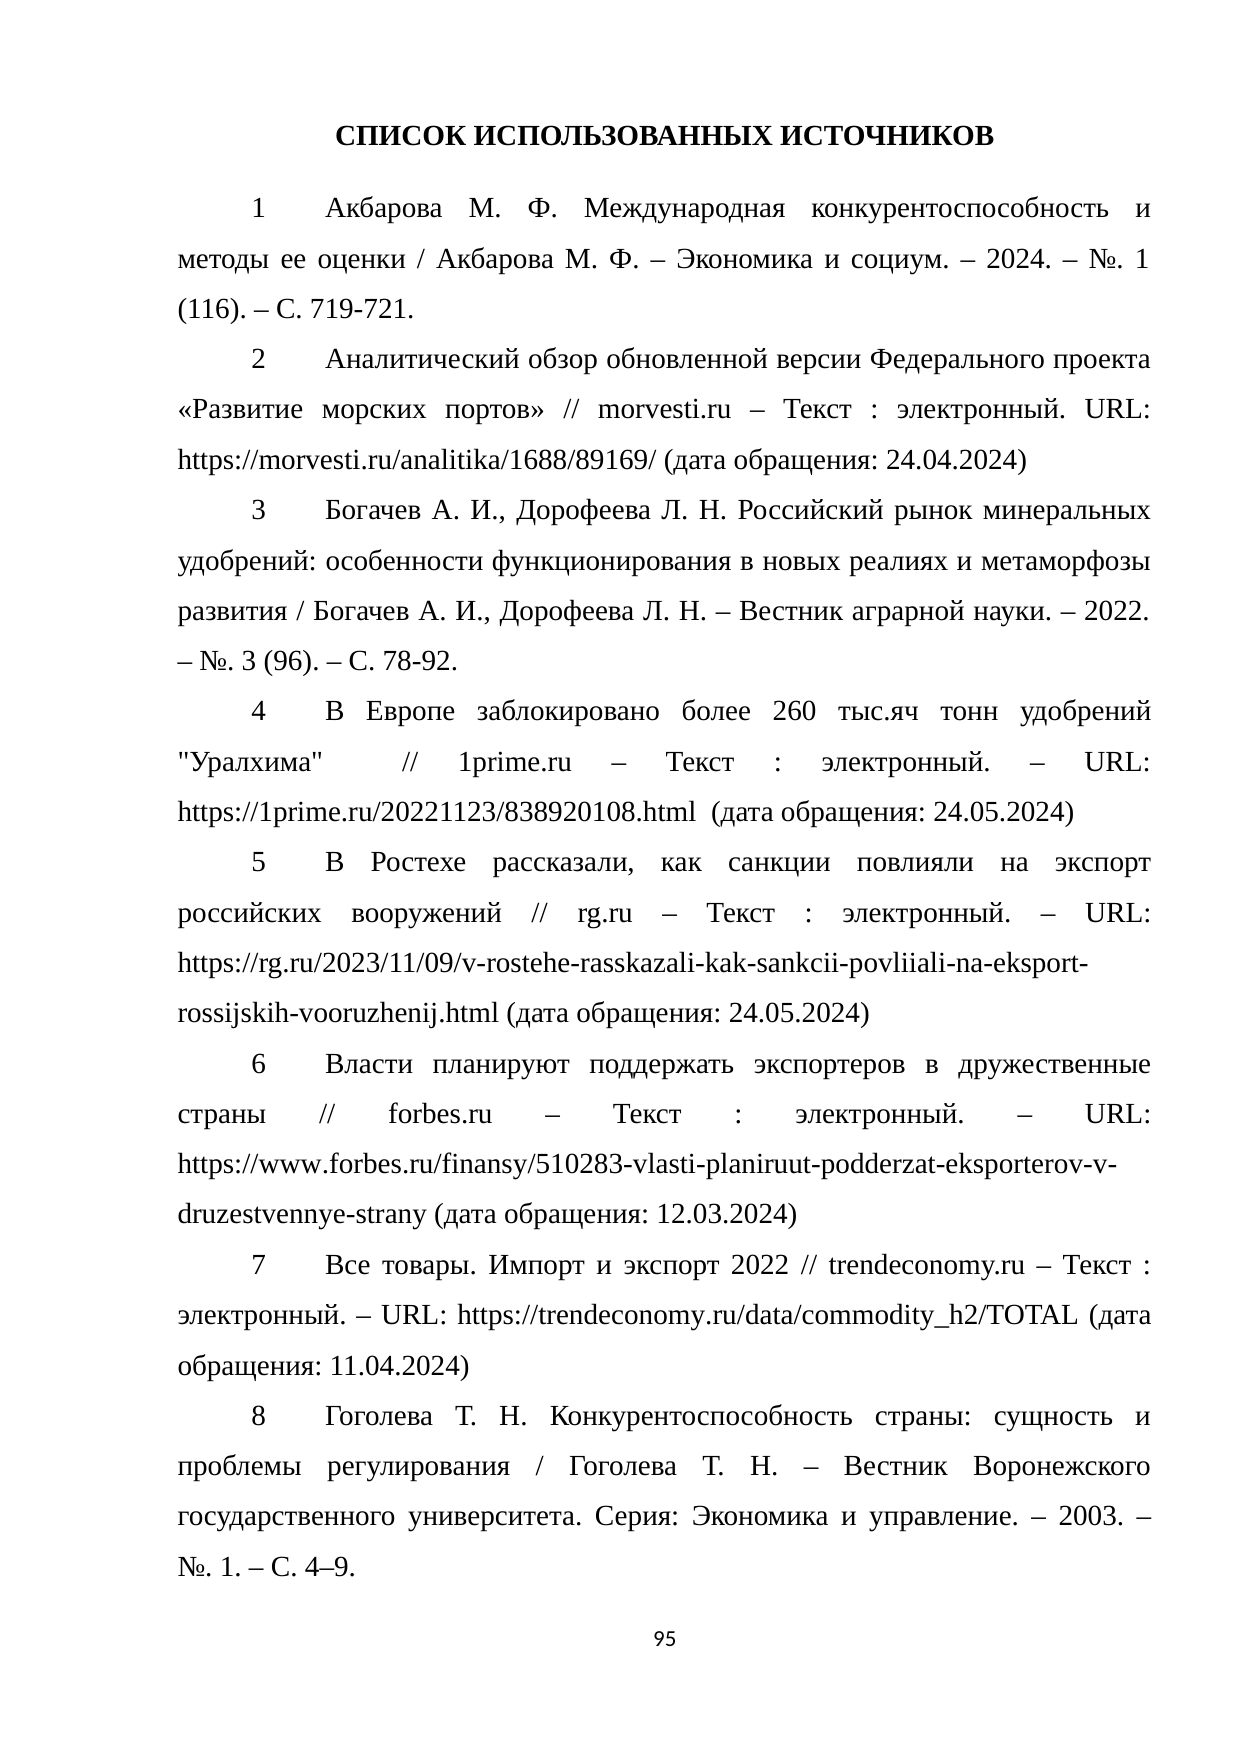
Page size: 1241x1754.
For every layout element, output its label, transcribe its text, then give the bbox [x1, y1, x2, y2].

list Акбарова М. Ф. Международная конкурентоспособность и методы ее оценки / Акбарова М. Ф. – Экономика и социум. – 2024. – №. 1 (116). – С. 719-721. [177, 190, 1152, 324]
list В Европе заблокировано более 260 тыс.яч тонн удобрений "Уралхима" // 1prime.ru – Текст : электронный. – URL: https://1prime.ru/20221123/838920108.html (дата обращения: 24.05.2024) [177, 693, 1152, 828]
list Богачев А. И., Дорофеева Л. Н. Российский рынок минеральных удобрений: особенности функционирования в новых реалиях и метаморфозы развития / Богачев А. И., Дорофеева Л. Н. – Вестник аграрной науки. – 2022. – №. 3 (96). – С. 78-92. [177, 492, 1152, 677]
list Аналитический обзор обновленной версии Федерального проекта «Развитие морских портов» // morvesti.ru – Текст : электронный. URL: https://morvesti.ru/analitika/1688/89169/ (дата обращения: 24.04.2024) [177, 341, 1152, 476]
list Власти планируют поддержать экспортеров в дружественные страны // forbes.ru – Текст : электронный. – URL: https://www.forbes.ru/finansy/510283-vlasti-planiruut-podderzat-eksporterov-v-druzestvennye-strany (дата обращения: 12.03.2024) [177, 1046, 1152, 1230]
subtitle СПИСОК ИСПОЛЬЗОВАННЫХ ИСТОЧНИКОВ [177, 118, 1152, 152]
list В Ростехе рассказали, как санкции повлияли на экспорт российских вооружений // rg.ru – Текст : электронный. – URL: https://rg.ru/2023/11/09/v-rostehe-rasskazali-kak-sankcii-povliiali-na-eksport-rossijskih-vooruzhenij.html (дата обращения: 24.05.2024) [177, 844, 1152, 1029]
list Гоголева Т. Н. Конкурентоспособность страны: сущность и проблемы регулирования / Гоголева Т. Н. – Вестник Воронежского государственного университета. Серия: Экономика и управление. – 2003. – №. 1. – С. 4–9. [177, 1398, 1152, 1582]
list Все товары. Импорт и экспорт 2022 // trendeconomy.ru – Текст : электронный. – URL: https://trendeconomy.ru/data/commodity_h2/TOTAL (дата обращения: 11.04.2024) [177, 1247, 1152, 1381]
